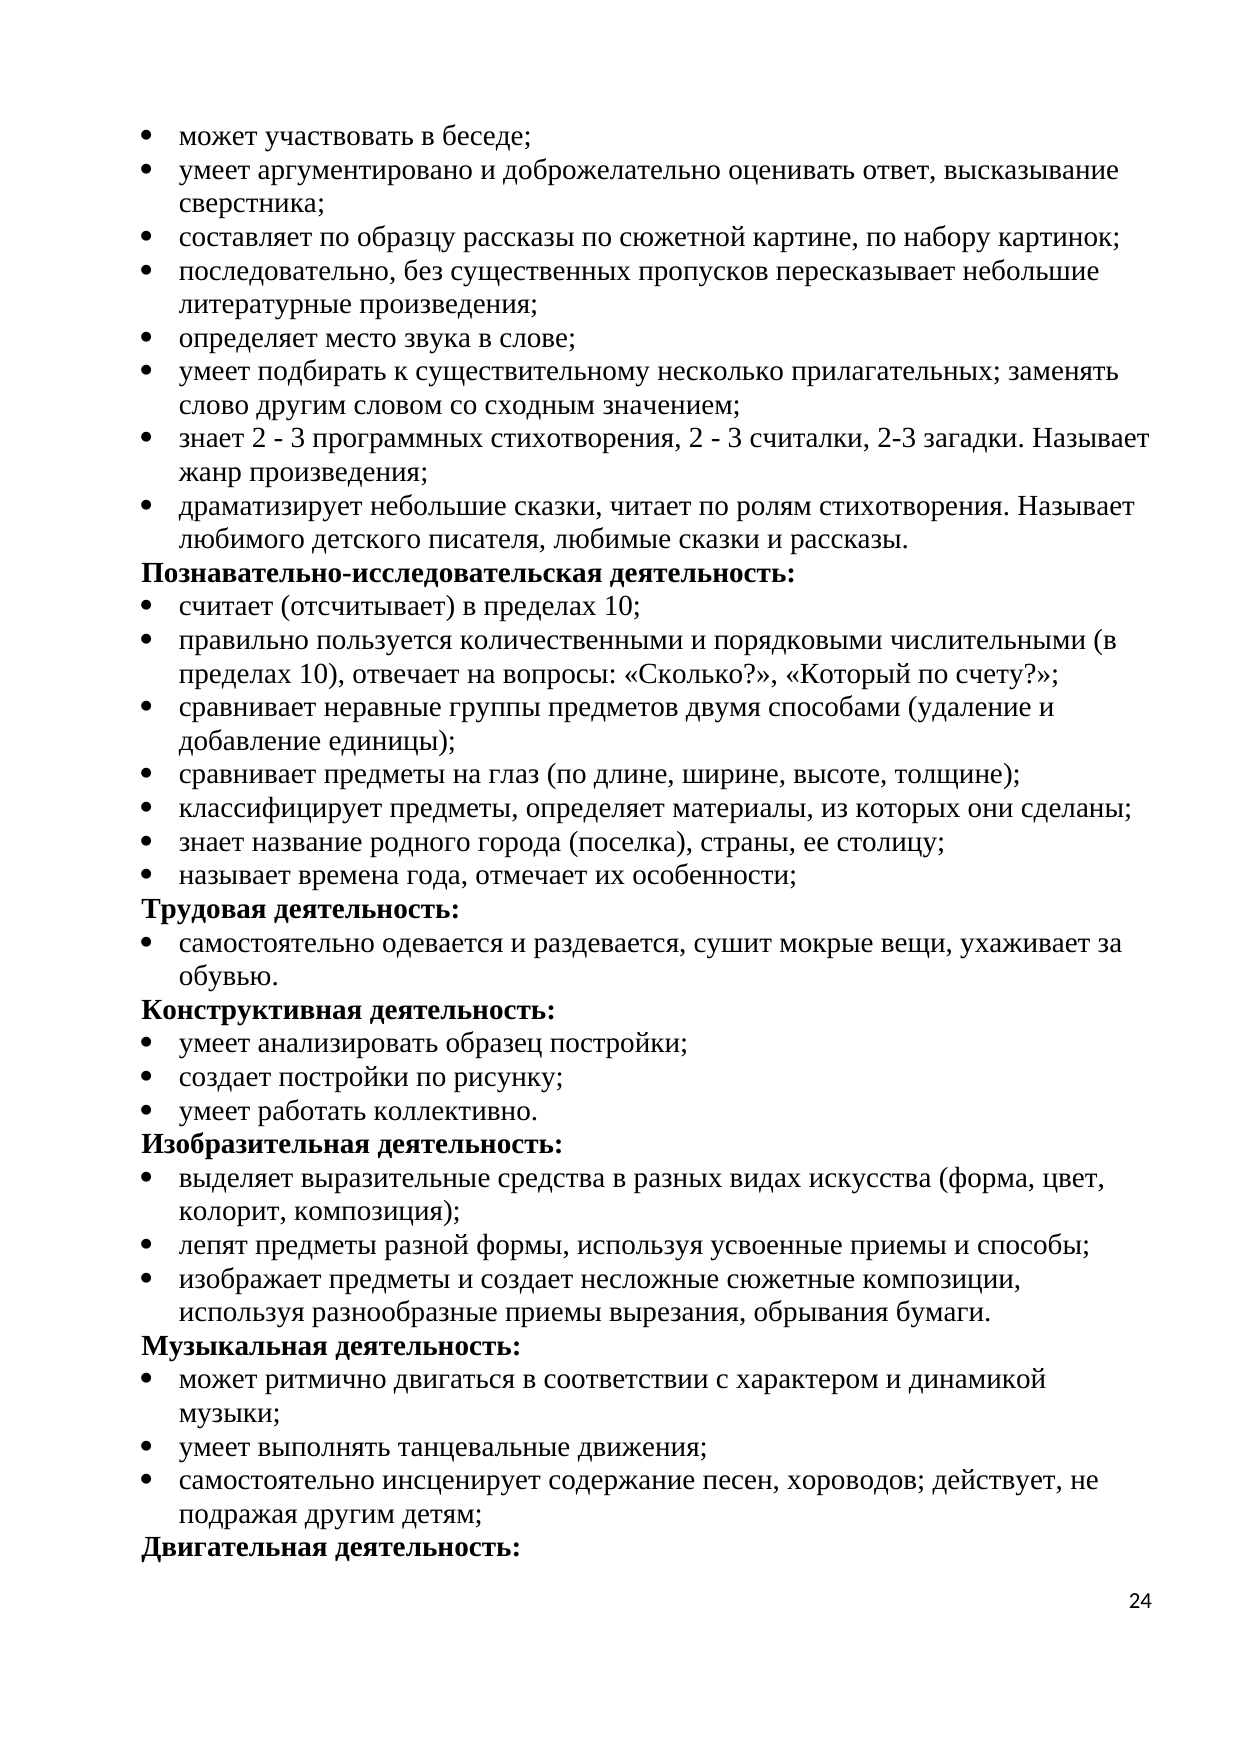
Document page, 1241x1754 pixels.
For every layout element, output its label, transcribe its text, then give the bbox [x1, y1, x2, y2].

text Конструктивная деятельность: [141, 992, 1152, 1025]
list умеет подбирать к существительному несколько прилагательных; заменять слово другим словом со сходным значением; [141, 353, 1152, 421]
list лепят предметы разной формы, используя усвоенные приемы и способы; [141, 1227, 1152, 1261]
list изображает предметы и создает несложные сюжетные композиции, используя разнообразные приемы вырезания, обрывания бумаги. [141, 1261, 1152, 1328]
list самостоятельно одевается и раздевается, сушит мокрые вещи, ухаживает за обувью. [141, 925, 1152, 992]
list классифицирует предметы, определяет материалы, из которых они сделаны; [141, 790, 1152, 824]
text Трудовая деятельность: [141, 891, 1152, 925]
list может участвовать в беседе; [141, 118, 1152, 152]
list умеет анализировать образец постройки; [141, 1025, 1152, 1059]
list драматизирует небольшие сказки, читает по ролям стихотворения. Называет любимого детского писателя, любимые сказки и рассказы. [141, 488, 1152, 555]
list знает 2 - 3 программных стихотворения, 2 - 3 считалки, 2-3 загадки. Называет жанр произведения; [141, 421, 1152, 488]
text Изобразительная деятельность: [141, 1126, 1152, 1160]
list определяет место звука в слове; [141, 320, 1152, 353]
list знает название родного города (поселка), страны, ее столицу; [141, 824, 1152, 857]
list считает (отсчитывает) в пределах 10; [141, 588, 1152, 622]
text Познавательно-исследовательская деятельность: [141, 555, 1152, 588]
list сравнивает неравные группы предметов двумя способами (удаление и добавление единицы); [141, 689, 1152, 757]
text Двигательная деятельность: [141, 1529, 1152, 1563]
list умеет аргументировано и доброжелательно оценивать ответ, высказывание сверстника; [141, 152, 1152, 219]
list называет времена года, отмечает их особенности; [141, 857, 1152, 891]
list сравнивает предметы на глаз (по длине, ширине, высоте, толщине); [141, 757, 1152, 790]
list может ритмично двигаться в соответствии с характером и динамикой музыки; [141, 1361, 1152, 1429]
list умеет работать коллективно. [141, 1093, 1152, 1126]
list правильно пользуется количественными и порядковыми числительными (в пределах 10), отвечает на вопросы: «Сколько?», «Который по счету?»; [141, 622, 1152, 689]
list выделяет выразительные средства в разных видах искусства (форма, цвет, колорит, композиция); [141, 1160, 1152, 1227]
list последовательно, без существенных пропусков пересказывает небольшие литературные произведения; [141, 253, 1152, 320]
list самостоятельно инсценирует содержание песен, хороводов; действует, не подражая другим детям; [141, 1462, 1152, 1529]
list умеет выполнять танцевальные движения; [141, 1429, 1152, 1462]
list создает постройки по рисунку; [141, 1059, 1152, 1093]
text Музыкальная деятельность: [141, 1328, 1152, 1361]
list составляет по образцу рассказы по сюжетной картине, по набору картинок; [141, 219, 1152, 253]
